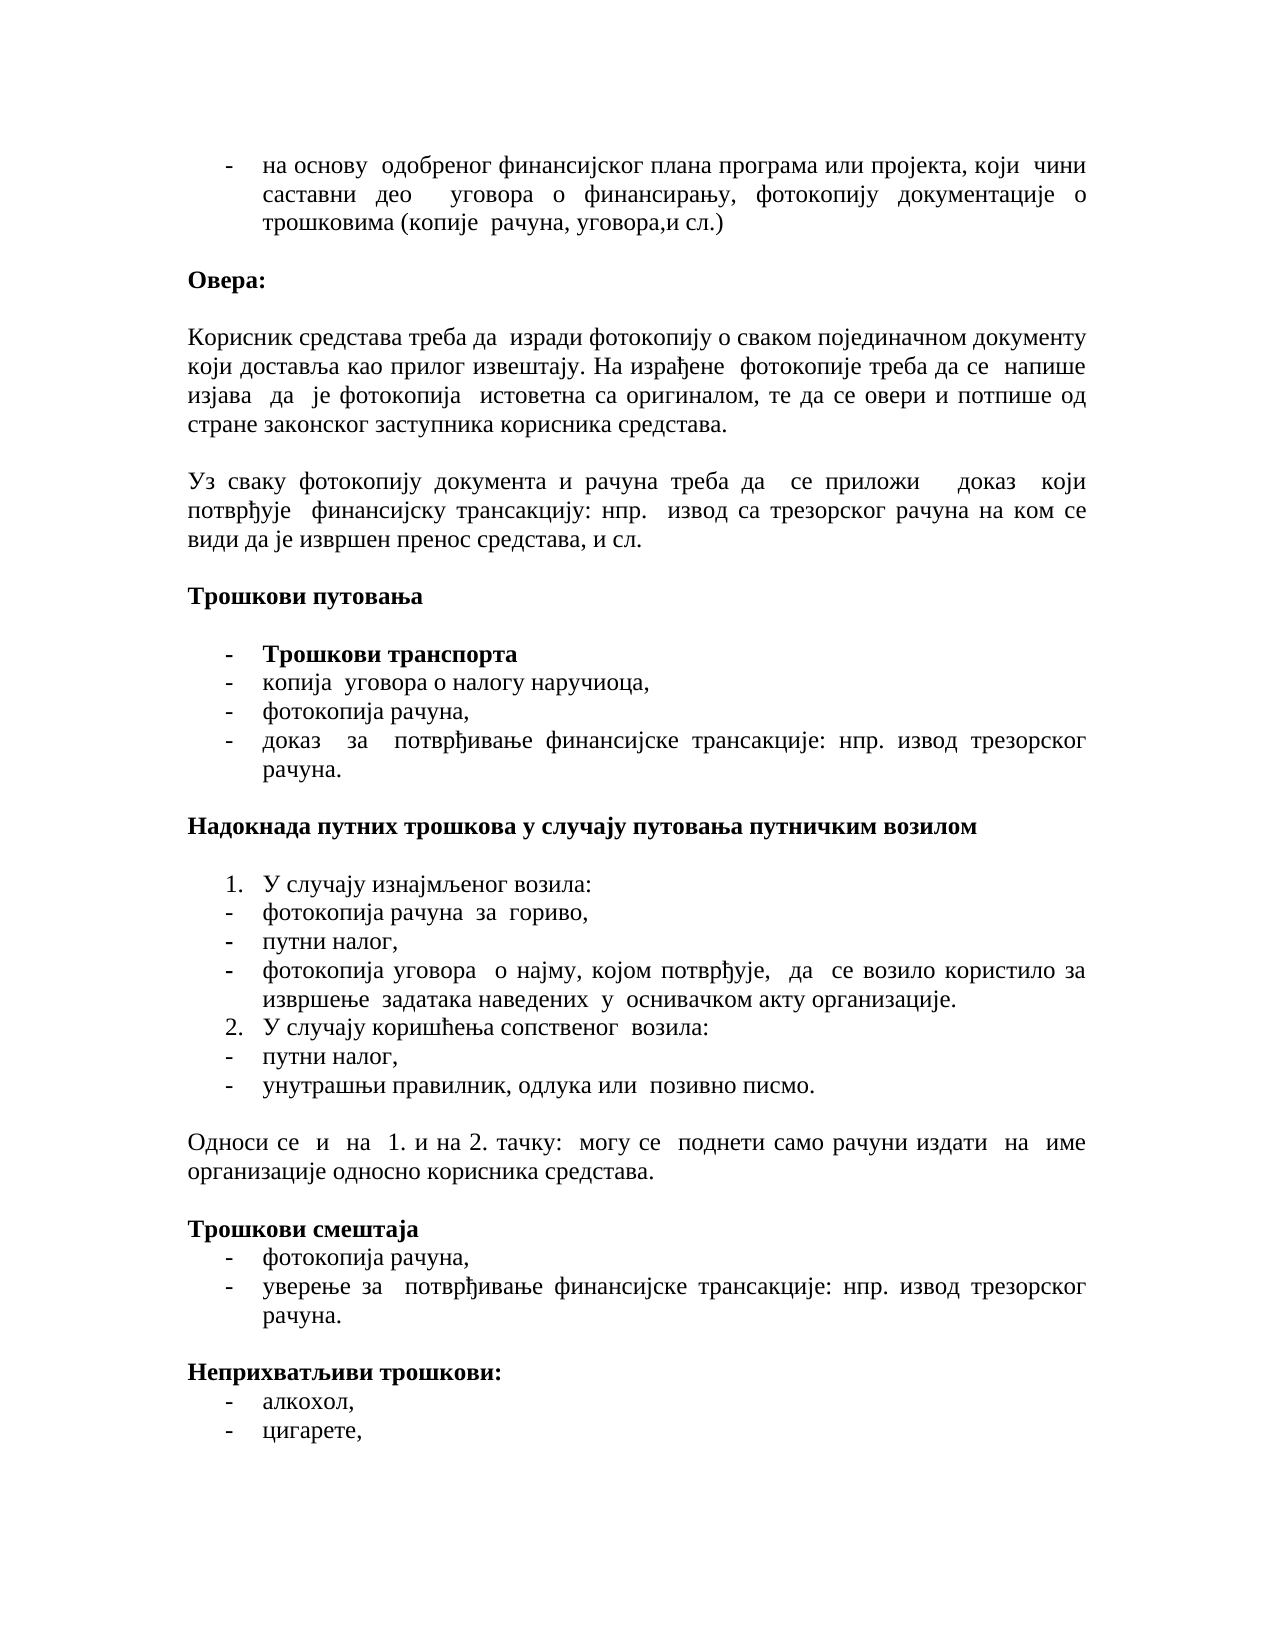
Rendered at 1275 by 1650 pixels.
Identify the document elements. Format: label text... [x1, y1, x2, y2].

list Трошкови транспорта [225, 639, 1087, 667]
text Уз сваку фотокопију документа и рачуна треба да се приложи доказ који потврђује финансијску трансакцију: нпр. извод са трезорског рачуна на ком се види да је извршен пренос средстава, и сл. [187, 466, 1087, 552]
list фотокопија рачуна, [225, 1242, 1087, 1271]
text Корисник средстава треба да изради фотокопију о сваком појединачном документу који доставља као прилог извештају. На израђене фотокопије треба да се напише изјава да је фотокопија истоветна са оригиналом, те да се овери и потпише од стране законског заступника корисника средстава. [187, 322, 1087, 437]
list на основу одобреног финансијског плана програма или пројекта, који чини саставни део уговора о финансирању, фотокопију документације о трошковима (копије рачуна, уговора,и сл.) [225, 150, 1087, 236]
list фотокопија рачуна, [225, 696, 1087, 725]
list цигарете, [225, 1415, 1087, 1444]
list фотокопија рачуна за гориво, [225, 897, 1087, 926]
list путни налог, [225, 926, 1087, 955]
list алкохол, [225, 1386, 1087, 1415]
list фотокопија уговора о најму, којом потврђује, да се возило користило за извршење задатака наведених у оснивачком акту организације. [225, 955, 1087, 1012]
text Надокнада путних трошкова у случају путовања путничким возилом [187, 811, 1087, 840]
list копија уговора о налогу наручиоца, [225, 667, 1087, 696]
text Неприхватљиви трошкови: [187, 1357, 1087, 1386]
list унутрашњи правилник, одлука или позивно писмо. [225, 1070, 1087, 1099]
list путни налог, [225, 1041, 1087, 1070]
text Трошкови путовања [187, 581, 1087, 610]
list доказ за потврђивање финансијске трансакције: нпр. извод трезорског рачуна. [225, 725, 1087, 782]
list уверење за потврђивање финансијске трансакције: нпр. извод трезорског рачуна. [225, 1271, 1087, 1329]
list У случају коришћења сопственог возила: [225, 1012, 1087, 1041]
text Односи се и на 1. и на 2. тачку: могу се поднети само рачуни издати на име организације односно корисника средстава. [187, 1127, 1087, 1185]
text Овера: [187, 265, 1087, 294]
list У случају изнајмљеног возила: [225, 869, 1087, 897]
text Трошкови смештаја [187, 1214, 1087, 1242]
